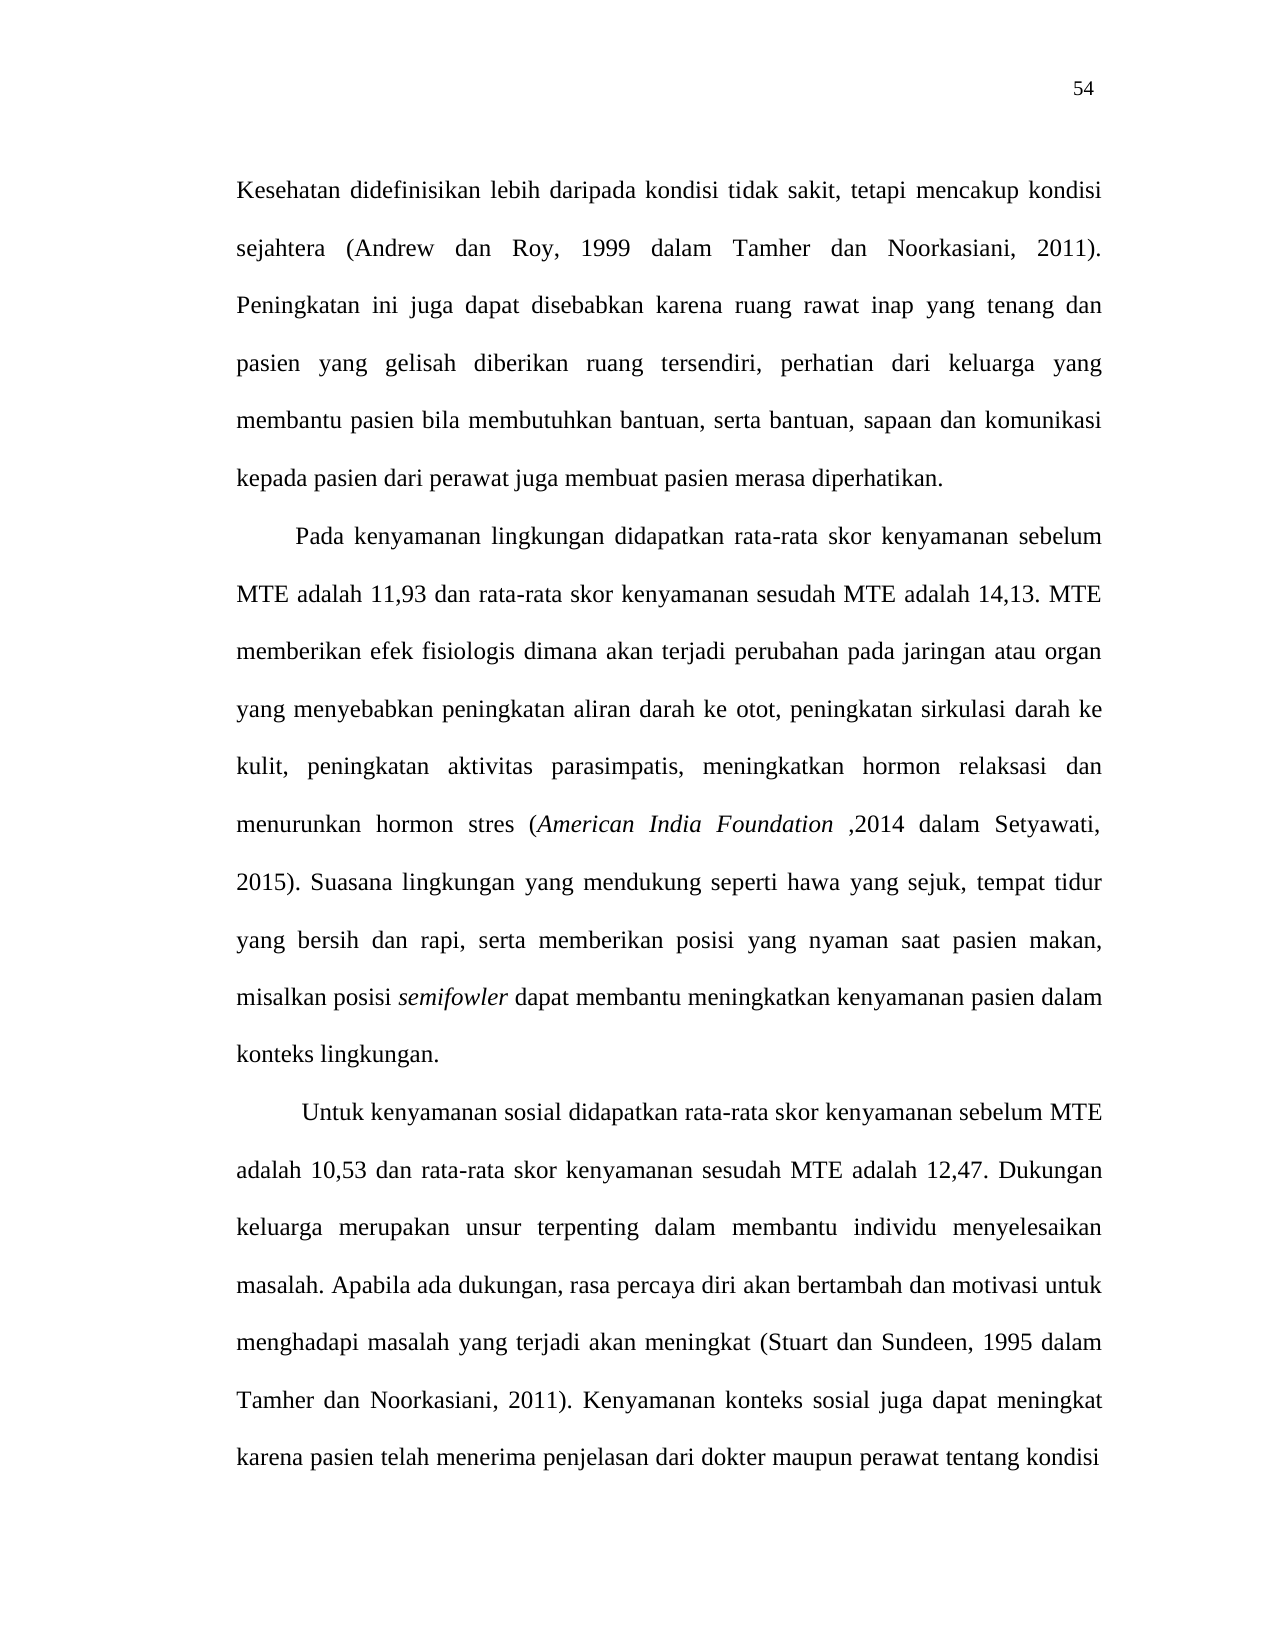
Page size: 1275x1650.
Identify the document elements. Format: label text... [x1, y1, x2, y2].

text Untuk kenyamanan sosial didapatkan rata-rata skor kenyamanan sebelum MTE adalah 10,53 dan rata-rata skor kenyamanan sesudah MTE adalah 12,47. Dukungan keluarga merupakan unsur terpenting dalam membantu individu menyelesaikan masalah. Apabila ada dukungan, rasa percaya diri akan bertambah dan motivasi untuk menghadapi masalah yang terjadi akan meningkat (Stuart dan Sundeen, 1995 dalam Tamher dan Noorkasiani, 2011). Kenyamanan konteks sosial juga dapat meningkat karena pasien telah menerima penjelasan dari dokter maupun perawat tentang kondisi [236, 1097, 1102, 1471]
text Pada kenyamanan lingkungan didapatkan rata-rata skor kenyamanan sebelum MTE adalah 11,93 dan rata-rata skor kenyamanan sesudah MTE adalah 14,13. MTE memberikan efek fisiologis dimana akan terjadi perubahan pada jaringan atau organ yang menyebabkan peningkatan aliran darah ke otot, peningkatan sirkulasi darah ke kulit, peningkatan aktivitas parasimpatis, meningkatkan hormon relaksasi dan menurunkan hormon stres (American India Foundation ,2014 dalam Setyawati, [236, 521, 1102, 838]
text 2015). Suasana lingkungan yang mendukung seperti hawa yang sejuk, tempat tidur yang bersih dan rapi, serta memberikan posisi yang nyaman saat pasien makan, misalkan posisi semifowler dapat membantu meningkatkan kenyamanan pasien dalam konteks lingkungan. [236, 867, 1102, 1068]
text Kesehatan didefinisikan lebih daripada kondisi tidak sakit, tetapi mencakup kondisi sejahtera (Andrew dan Roy, 1999 dalam Tamher dan Noorkasiani, 2011). Peningkatan ini juga dapat disebabkan karena ruang rawat inap yang tenang dan pasien yang gelisah diberikan ruang tersendiri, perhatian dari keluarga yang membantu pasien bila membutuhkan bantuan, serta bantuan, sapaan dan komunikasi kepada pasien dari perawat juga membuat pasien merasa diperhatikan. [236, 175, 1102, 492]
